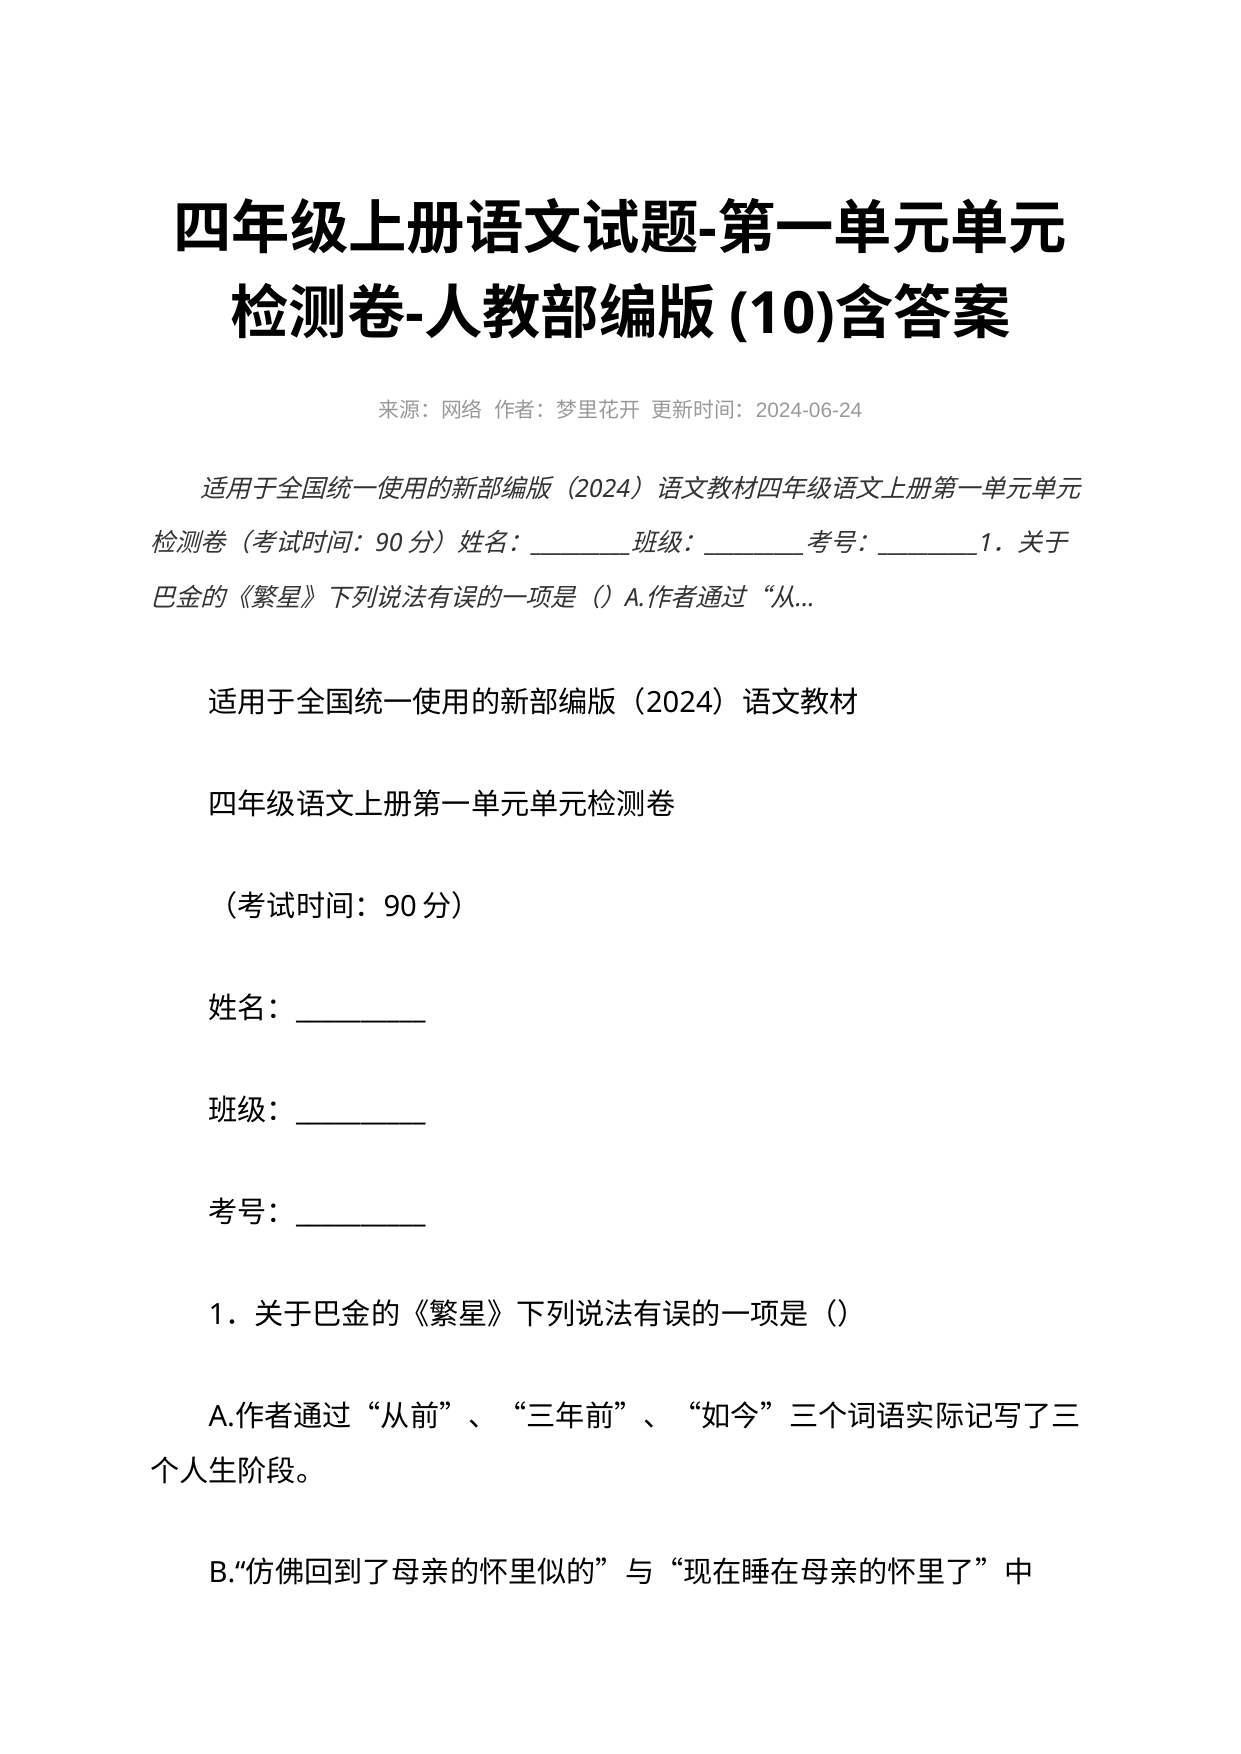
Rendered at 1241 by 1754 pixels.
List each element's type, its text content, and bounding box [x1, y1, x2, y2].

subtitle 四年级上册语文试题-第一单元单元检测卷-人教部编版 (10)含答案 [150, 181, 1090, 351]
text 班级：__________ [150, 1086, 1090, 1129]
text 适用于全国统一使用的新部编版（2024）语文教材 [150, 678, 1090, 721]
text 考号：__________ [150, 1188, 1090, 1231]
text 适用于全国统一使用的新部编版（2024）语文教材四年级语文上册第一单元单元检测卷（考试时间：90分）姓名：__________班级：__________考号：__________1．关于巴金的《繁星》下列说法有误的一项是（）A.作者通过“从... [150, 468, 1090, 613]
text 四年级语文上册第一单元单元检测卷 [150, 781, 1090, 823]
text 来源：网络 作者：梦里花开 更新时间：2024-06-24 [150, 398, 1090, 422]
text 姓名：__________ [150, 984, 1090, 1027]
text 1．关于巴金的《繁星》下列说法有误的一项是（） [150, 1290, 1090, 1333]
text A.作者通过“从前”、“三年前”、“如今”三个词语实际记写了三个人生阶段。 [150, 1392, 1090, 1489]
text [150, 1549, 1090, 1591]
text （考试时间：90分） [150, 882, 1090, 925]
